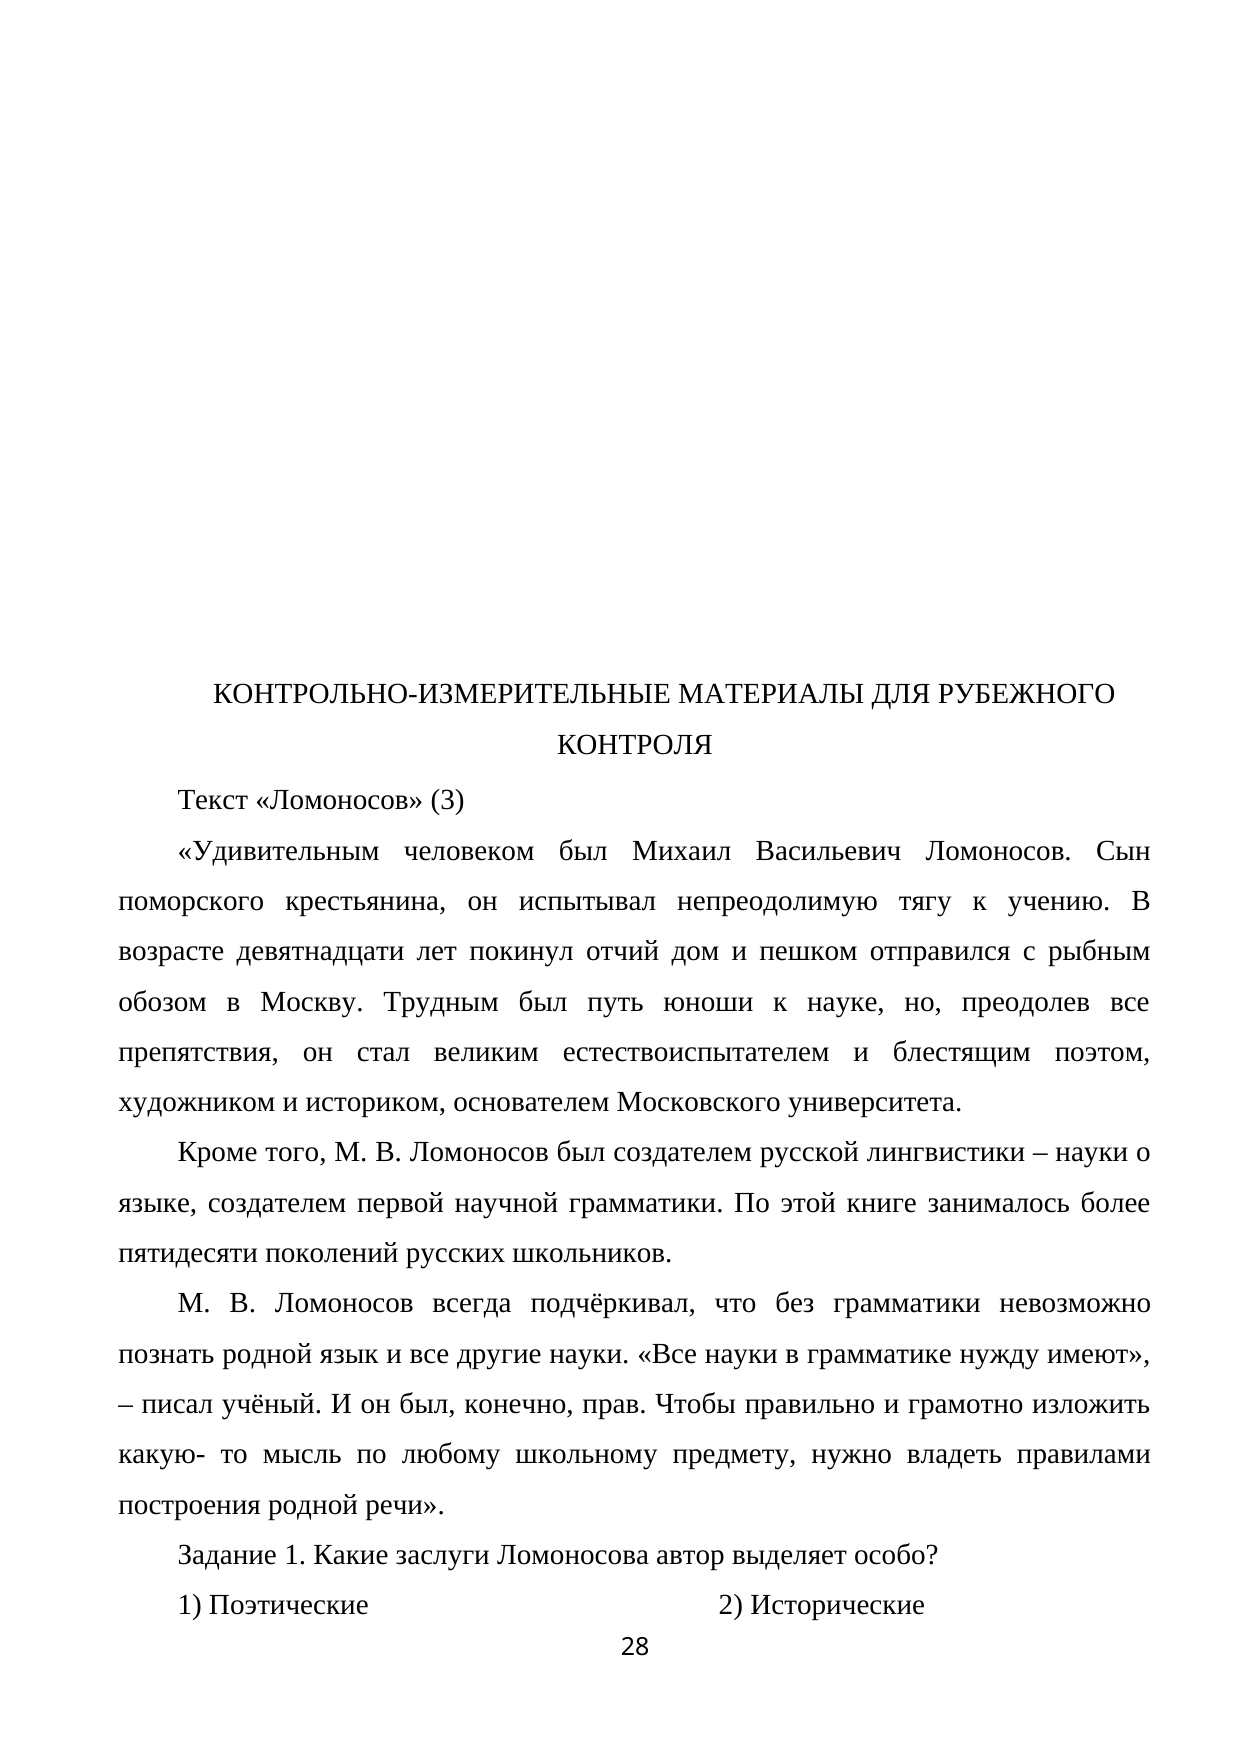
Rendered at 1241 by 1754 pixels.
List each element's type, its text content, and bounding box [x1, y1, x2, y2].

text Кроме того, М. В. Ломоносов был создателем русской лингвистики – науки о языке, создателем первой научной грамматики. По этой книге занималось более пятидесяти поколений русских школьников. [118, 1134, 1152, 1269]
text КОНТРОЛЬНО-ИЗМЕРИТЕЛЬНЫЕ МАТЕРИАЛЫ ДЛЯ РУБЕЖНОГО КОНТРОЛЯ [118, 677, 1152, 761]
text М. В. Ломоносов всегда подчёркивал, что без грамматики невозможно познать родной язык и все другие науки. «Все науки в грамматике нужду имеют», – писал учёный. И он был, конечно, прав. Чтобы правильно и грамотно изложить какую- то мысль по любому школьному предмету, нужно владеть правилами построения родной речи». [118, 1286, 1152, 1520]
text «Удивительным человеком был Михаил Васильевич Ломоносов. Сын поморского крестьянина, он испытывал непреодолимую тягу к учению. В возрасте девятнадцати лет покинул отчий дом и пешком отправился с рыбным обозом в Москву. Трудным был путь юноши к науке, но, преодолев все препятствия, он стал великим естествоиспытателем и блестящим поэтом, художником и историком, основателем Московского университета. [118, 833, 1152, 1118]
text Задание 1. Какие заслуги Ломоносова автор выделяет особо? [118, 1537, 1152, 1571]
text Текст «Ломоносов» (3) [118, 782, 1152, 816]
text 1) Поэтические 2) Исторические [118, 1587, 1152, 1621]
